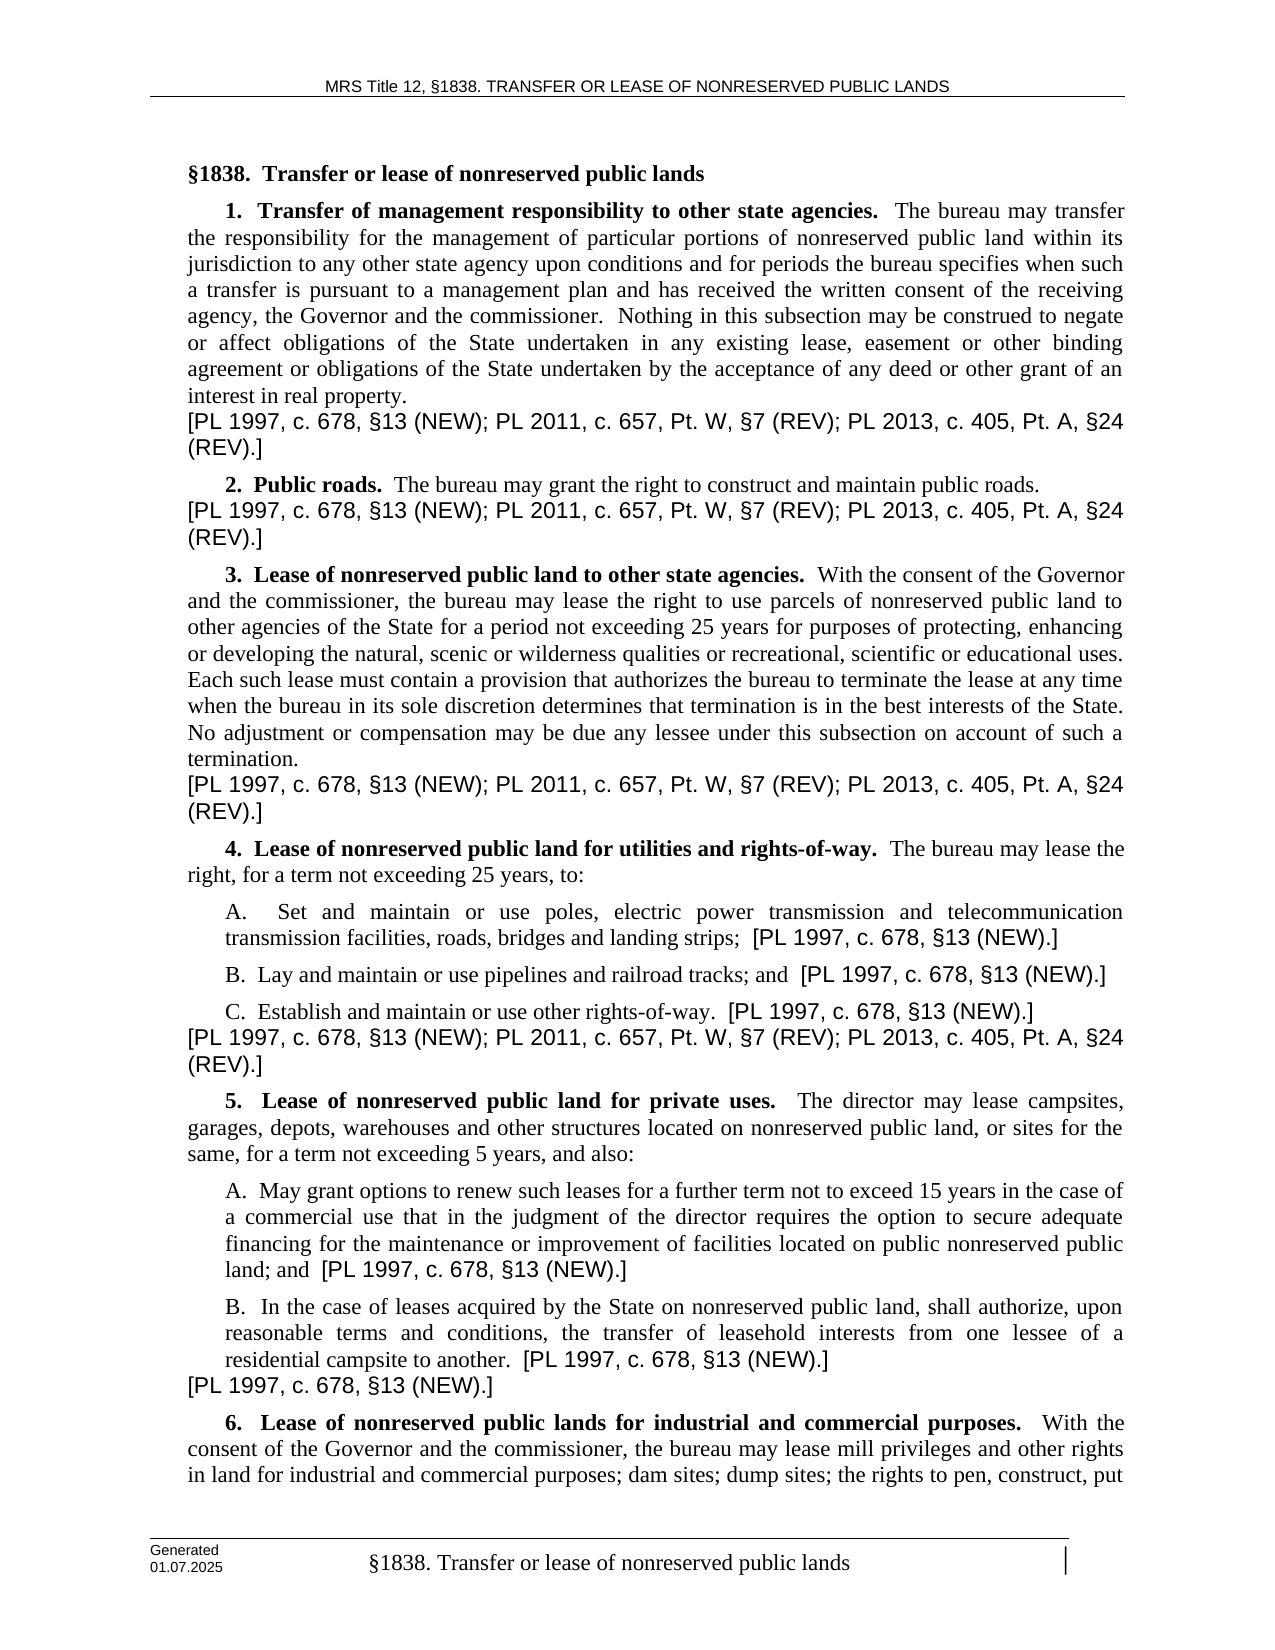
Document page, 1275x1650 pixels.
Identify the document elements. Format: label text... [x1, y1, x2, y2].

text B. Lay and maintain or use pipelines and railroad tracks; and [PL 1997, c. 678, §13 (NEW).] [225, 961, 1125, 987]
text [PL 1997, c. 678, §13 (NEW); PL 2011, c. 657, Pt. W, §7 (REV); PL 2013, c. 405, Pt. A, §24 (REV).] [187, 497, 1125, 550]
text 1. Transfer of management responsibility to other state agencies. The bureau may transfer the responsibility for the management of particular portions of nonreserved public land within its jurisdiction to any other state agency upon conditions and for periods the bureau specifies when such a transfer is pursuant to a management plan and has received the written consent of the receiving agency, the Governor and the commissioner. Nothing in this subsection may be construed to negate or affect obligations of the State undertaken in any existing lease, easement or other binding agreement or obligations of the State undertaken by the acceptance of any deed or other grant of an interest in real property. [187, 197, 1125, 408]
text A. Set and maintain or use poles, electric power transmission and telecommunication transmission facilities, roads, bridges and landing strips; [PL 1997, c. 678, §13 (NEW).] [225, 898, 1125, 951]
text §1838. Transfer or lease of nonreserved public lands [187, 160, 1125, 187]
text [PL 1997, c. 678, §13 (NEW); PL 2011, c. 657, Pt. W, §7 (REV); PL 2013, c. 405, Pt. A, §24 (REV).] [187, 408, 1125, 461]
text [PL 1997, c. 678, §13 (NEW).] [187, 1372, 1125, 1398]
text A. May grant options to renew such leases for a further term not to exceed 15 years in the case of a commercial use that in the judgment of the director requires the option to secure adequate financing for the maintenance or improvement of facilities located on public nonreserved public land; and [PL 1997, c. 678, §13 (NEW).] [225, 1177, 1125, 1282]
text [PL 1997, c. 678, §13 (NEW); PL 2011, c. 657, Pt. W, §7 (REV); PL 2013, c. 405, Pt. A, §24 (REV).] [187, 771, 1125, 824]
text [187, 1409, 1125, 1488]
text B. In the case of leases acquired by the State on nonreserved public land, shall authorize, upon reasonable terms and conditions, the transfer of leasehold interests from one lessee of a residential campsite to another. [PL 1997, c. 678, §13 (NEW).] [225, 1293, 1125, 1372]
text 5. Lease of nonreserved public land for private uses. The director may lease campsites, garages, depots, warehouses and other structures located on nonreserved public land, or sites for the same, for a term not exceeding 5 years, and also: [187, 1087, 1125, 1166]
text C. Establish and maintain or use other rights-of-way. [PL 1997, c. 678, §13 (NEW).] [225, 998, 1125, 1024]
text 2. Public roads. The bureau may grant the right to construct and maintain public roads. [187, 471, 1125, 497]
text [PL 1997, c. 678, §13 (NEW); PL 2011, c. 657, Pt. W, §7 (REV); PL 2013, c. 405, Pt. A, §24 (REV).] [187, 1024, 1125, 1077]
text 4. Lease of nonreserved public land for utilities and rights-of-way. The bureau may lease the right, for a term not exceeding 25 years, to: [187, 834, 1125, 887]
text 3. Lease of nonreserved public land to other state agencies. With the consent of the Governor and the commissioner, the bureau may lease the right to use parcels of nonreserved public land to other agencies of the State for a period not exceeding 25 years for purposes of protecting, enhancing or developing the natural, scenic or wilderness qualities or recreational, scientific or educational uses. Each such lease must contain a provision that authorizes the bureau to terminate the lease at any time when the bureau in its sole discretion determines that termination is in the best interests of the State. No adjustment or compensation may be due any lessee under this subsection on account of such a termination. [187, 561, 1125, 771]
